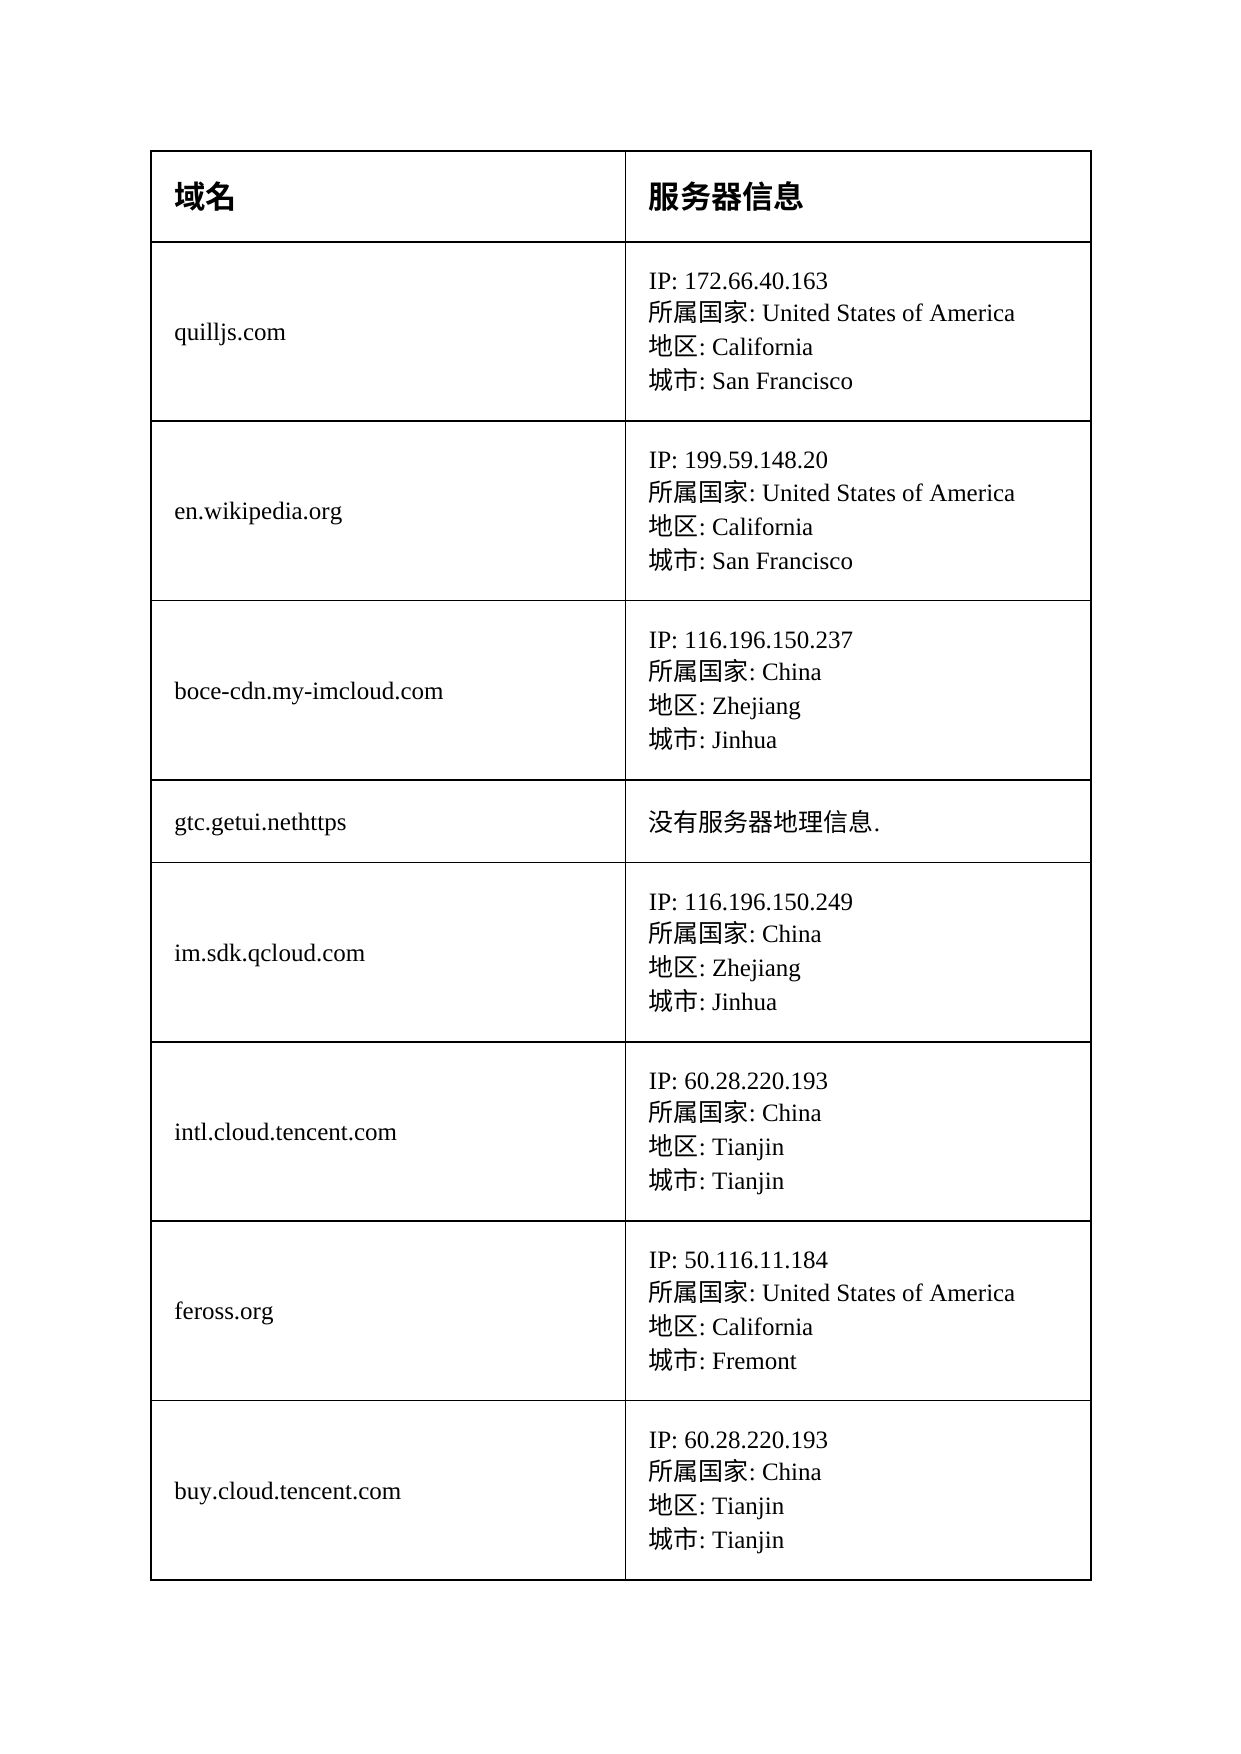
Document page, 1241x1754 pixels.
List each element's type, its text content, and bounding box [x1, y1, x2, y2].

table_cell IP: 116.196.150.249 所属国家: China 地区: Zhejiang 城市: Jinhua [626, 863, 1090, 1041]
table_cell feross.org [152, 1222, 625, 1400]
table_cell IP: 199.59.148.20 所属国家: United States of America 地区: California 城市: San Francisco [626, 422, 1090, 600]
table_cell IP: 116.196.150.237 所属国家: China 地区: Zhejiang 城市: Jinhua [626, 601, 1090, 779]
table_cell quilljs.com [152, 243, 625, 420]
table_cell intl.cloud.tencent.com [152, 1043, 625, 1220]
table_cell buy.cloud.tencent.com [152, 1401, 625, 1579]
table_cell en.wikipedia.org [152, 422, 625, 600]
table_cell im.sdk.qcloud.com [152, 863, 625, 1041]
table_cell IP: 50.116.11.184 所属国家: United States of America 地区: California 城市: Fremont [626, 1222, 1090, 1400]
table_header 服务器信息 [626, 152, 1090, 241]
table_cell IP: 60.28.220.193 所属国家: China 地区: Tianjin 城市: Tianjin [626, 1043, 1090, 1220]
table_cell gtc.getui.nethttps [152, 781, 625, 862]
table_cell 没有服务器地理信息. [626, 781, 1090, 862]
table_cell IP: 172.66.40.163 所属国家: United States of America 地区: California 城市: San Francisco [626, 243, 1090, 420]
table_header 域名 [152, 152, 625, 241]
table_cell boce-cdn.my-imcloud.com [152, 601, 625, 779]
table_cell IP: 60.28.220.193 所属国家: China 地区: Tianjin 城市: Tianjin [626, 1401, 1090, 1579]
